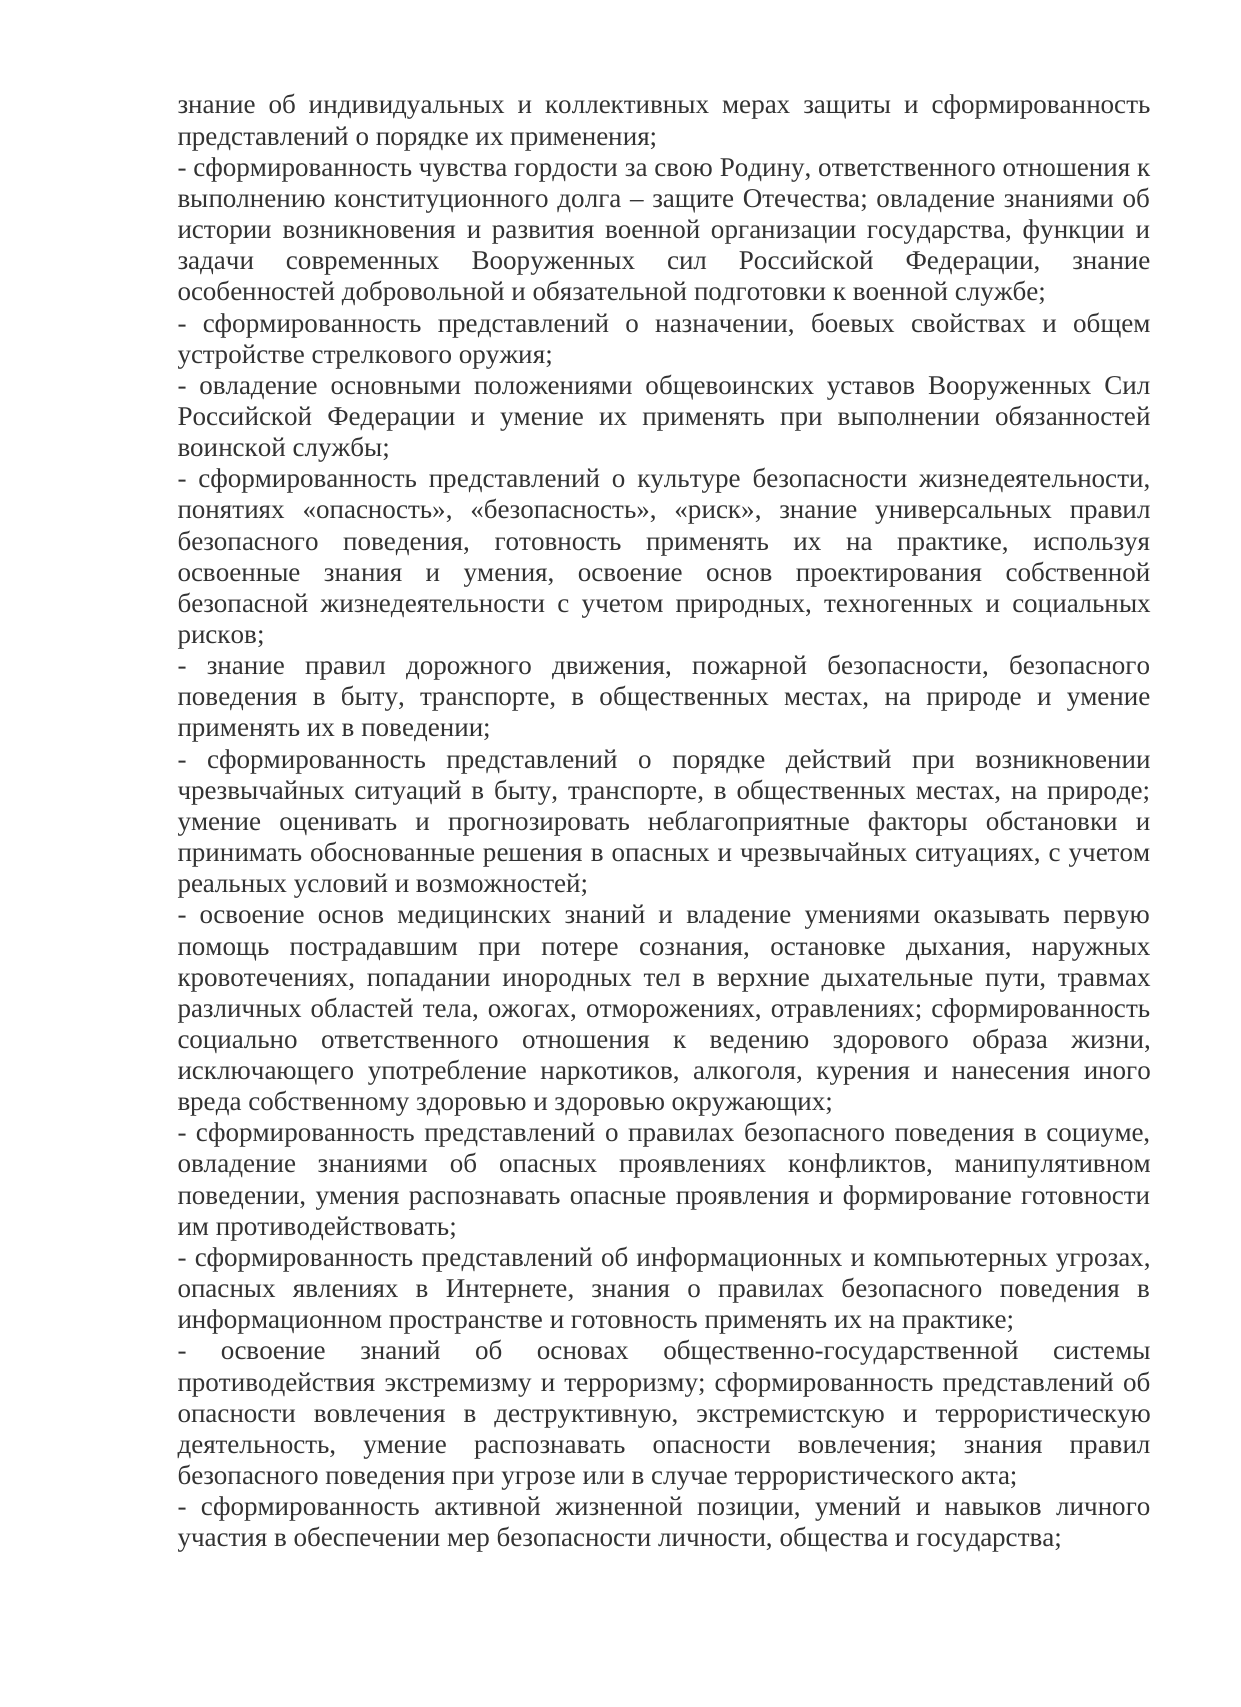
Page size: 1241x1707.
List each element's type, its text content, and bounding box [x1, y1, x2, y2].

text - знание правил дорожного движения, пожарной безопасности, безопасного поведения в быту, транспорте, в общественных местах, на природе и умение применять их в поведении; [177, 649, 1152, 743]
text - сформированность представлений о порядке действий при возникновении чрезвычайных ситуаций в быту, транспорте, в общественных местах, на природе; умение оценивать и прогнозировать неблагоприятные факторы обстановки и принимать обоснованные решения в опасных и чрезвычайных ситуациях, с учетом реальных условий и возможностей; [177, 743, 1152, 898]
text - освоение основ медицинских знаний и владение умениями оказывать первую помощь пострадавшим при потере сознания, остановке дыхания, наружных кровотечениях, попадании инородных тел в верхние дыхательные пути, травмах различных областей тела, ожогах, отморожениях, отравлениях; сформированность социально ответственного отношения к ведению здорового образа жизни, исключающего употребление наркотиков, алкоголя, курения и нанесения иного вреда собственному здоровью и здоровью окружающих; [177, 898, 1152, 1116]
text - овладение основными положениями общевоинских уставов Вооруженных Сил Российской Федерации и умение их применять при выполнении обязанностей воинской службы; [177, 369, 1152, 462]
text - сформированность активной жизненной позиции, умений и навыков личного участия в обеспечении мер безопасности личности, общества и государства; [177, 1490, 1152, 1552]
text - освоение знаний об основах общественно-государственной системы противодействия экстремизму и терроризму; сформированность представлений об опасности вовлечения в деструктивную, экстремистскую и террористическую деятельность, умение распознавать опасности вовлечения; знания правил безопасного поведения при угрозе или в случае террористического акта; [177, 1334, 1152, 1490]
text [177, 89, 1152, 151]
text - сформированность представлений о правилах безопасного поведения в социуме, овладение знаниями об опасных проявлениях конфликтов, манипулятивном поведении, умения распознавать опасные проявления и формирование готовности им противодействовать; [177, 1116, 1152, 1241]
text - сформированность представлений о назначении, боевых свойствах и общем устройстве стрелкового оружия; [177, 307, 1152, 369]
text - сформированность чувства гордости за свою Родину, ответственного отношения к выполнению конституционного долга – защите Отечества; овладение знаниями об истории возникновения и развития военной организации государства, функции и задачи современных Вооруженных сил Российской Федерации, знание особенностей добровольной и обязательной подготовки к военной службе; [177, 151, 1152, 307]
text - сформированность представлений об информационных и компьютерных угрозах, опасных явлениях в Интернете, знания о правилах безопасного поведения в информационном пространстве и готовность применять их на практике; [177, 1241, 1152, 1334]
text - сформированность представлений о культуре безопасности жизнедеятельности, понятиях «опасность», «безопасность», «риск», знание универсальных правил безопасного поведения, готовность применять их на практике, используя освоенные знания и умения, освоение основ проектирования собственной безопасной жизнедеятельности с учетом природных, техногенных и социальных рисков; [177, 462, 1152, 649]
